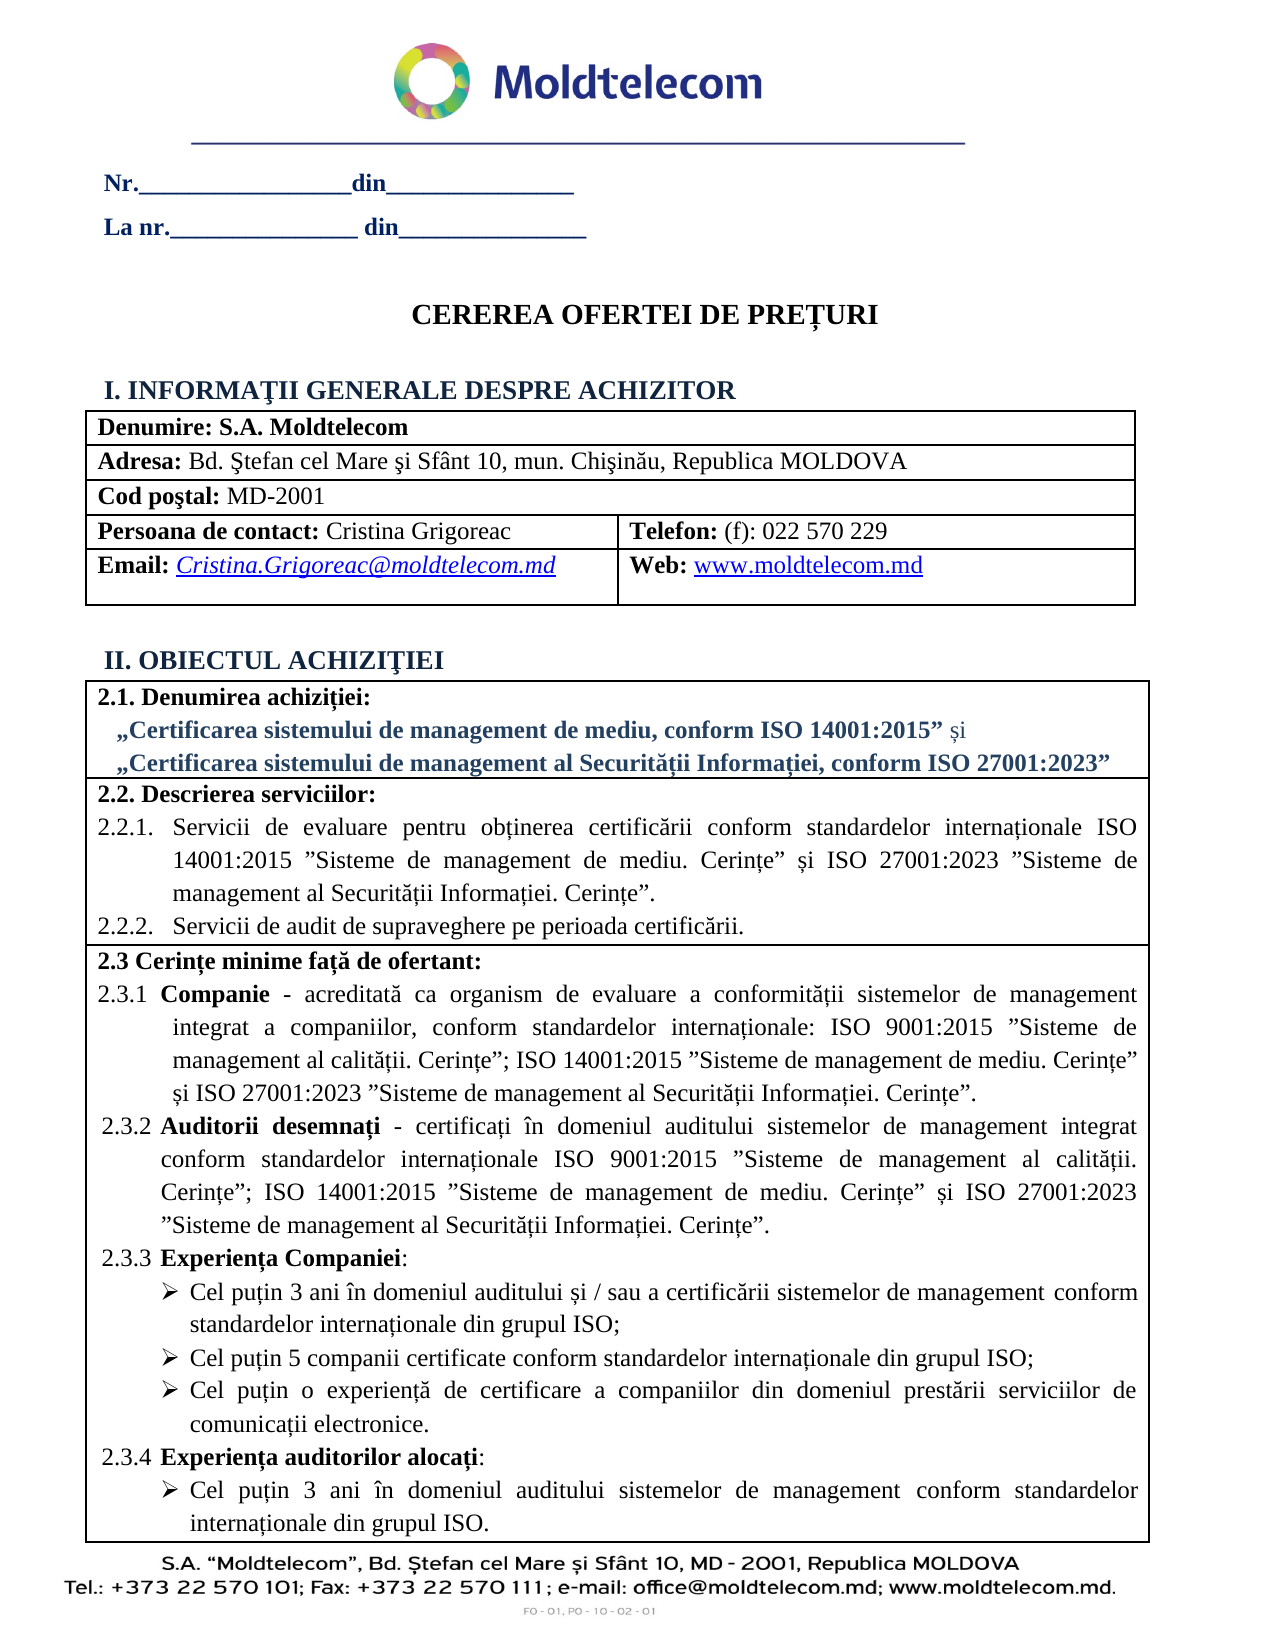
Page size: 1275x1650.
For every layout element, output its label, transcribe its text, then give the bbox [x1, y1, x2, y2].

text Nr._________________din_______________ [103, 168, 1186, 197]
picture [126, 14, 994, 149]
picture [49, 1552, 1119, 1626]
table_cell Email: Cristina.Grigoreac@moldtelecom.md [87, 550, 617, 604]
table_cell Adresa: Bd. Ştefan cel Mare şi Sfânt 10, mun. Chişinău, Republica MOLDOVA [87, 446, 1134, 479]
table_cell Cod poştal: MD-2001 [87, 481, 1134, 514]
table_cell Telefon: (f): 022 570 229 [619, 516, 1134, 548]
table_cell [87, 946, 1148, 1541]
table_cell Persoana de contact: Cristina Grigoreac [87, 516, 617, 548]
text CEREREA OFERTEI DE PREȚURI [103, 297, 1186, 330]
table_cell 2.2. Descrierea serviciilor: Servicii de evaluare pentru obținerea certificării conform standardelor internaționale ISO 14001:2015 ”Sisteme de management de mediu. Cerințe” și ISO 27001:2023 ”Sisteme de management al Securității Informației. Cerințe”. Servicii de audit de supraveghere pe perioada certificării. [87, 779, 1148, 944]
text I. INFORMAŢII GENERALE DESPRE ACHIZITOR [103, 374, 1186, 405]
text La nr._______________ din_______________ [103, 212, 1186, 240]
table_cell Web: www.moldtelecom.md [619, 550, 1134, 604]
table_header 2.1. Denumirea achiziției: „Certificarea sistemului de management de mediu, conform ISO 14001:2015” și „Certificarea sistemului de management al Securității Informației, conform ISO 27001:2023” [87, 682, 1148, 777]
table_header Denumire: S.A. Moldtelecom [87, 412, 1134, 444]
text II. OBIECTUL ACHIZIŢIEI [103, 644, 1186, 676]
